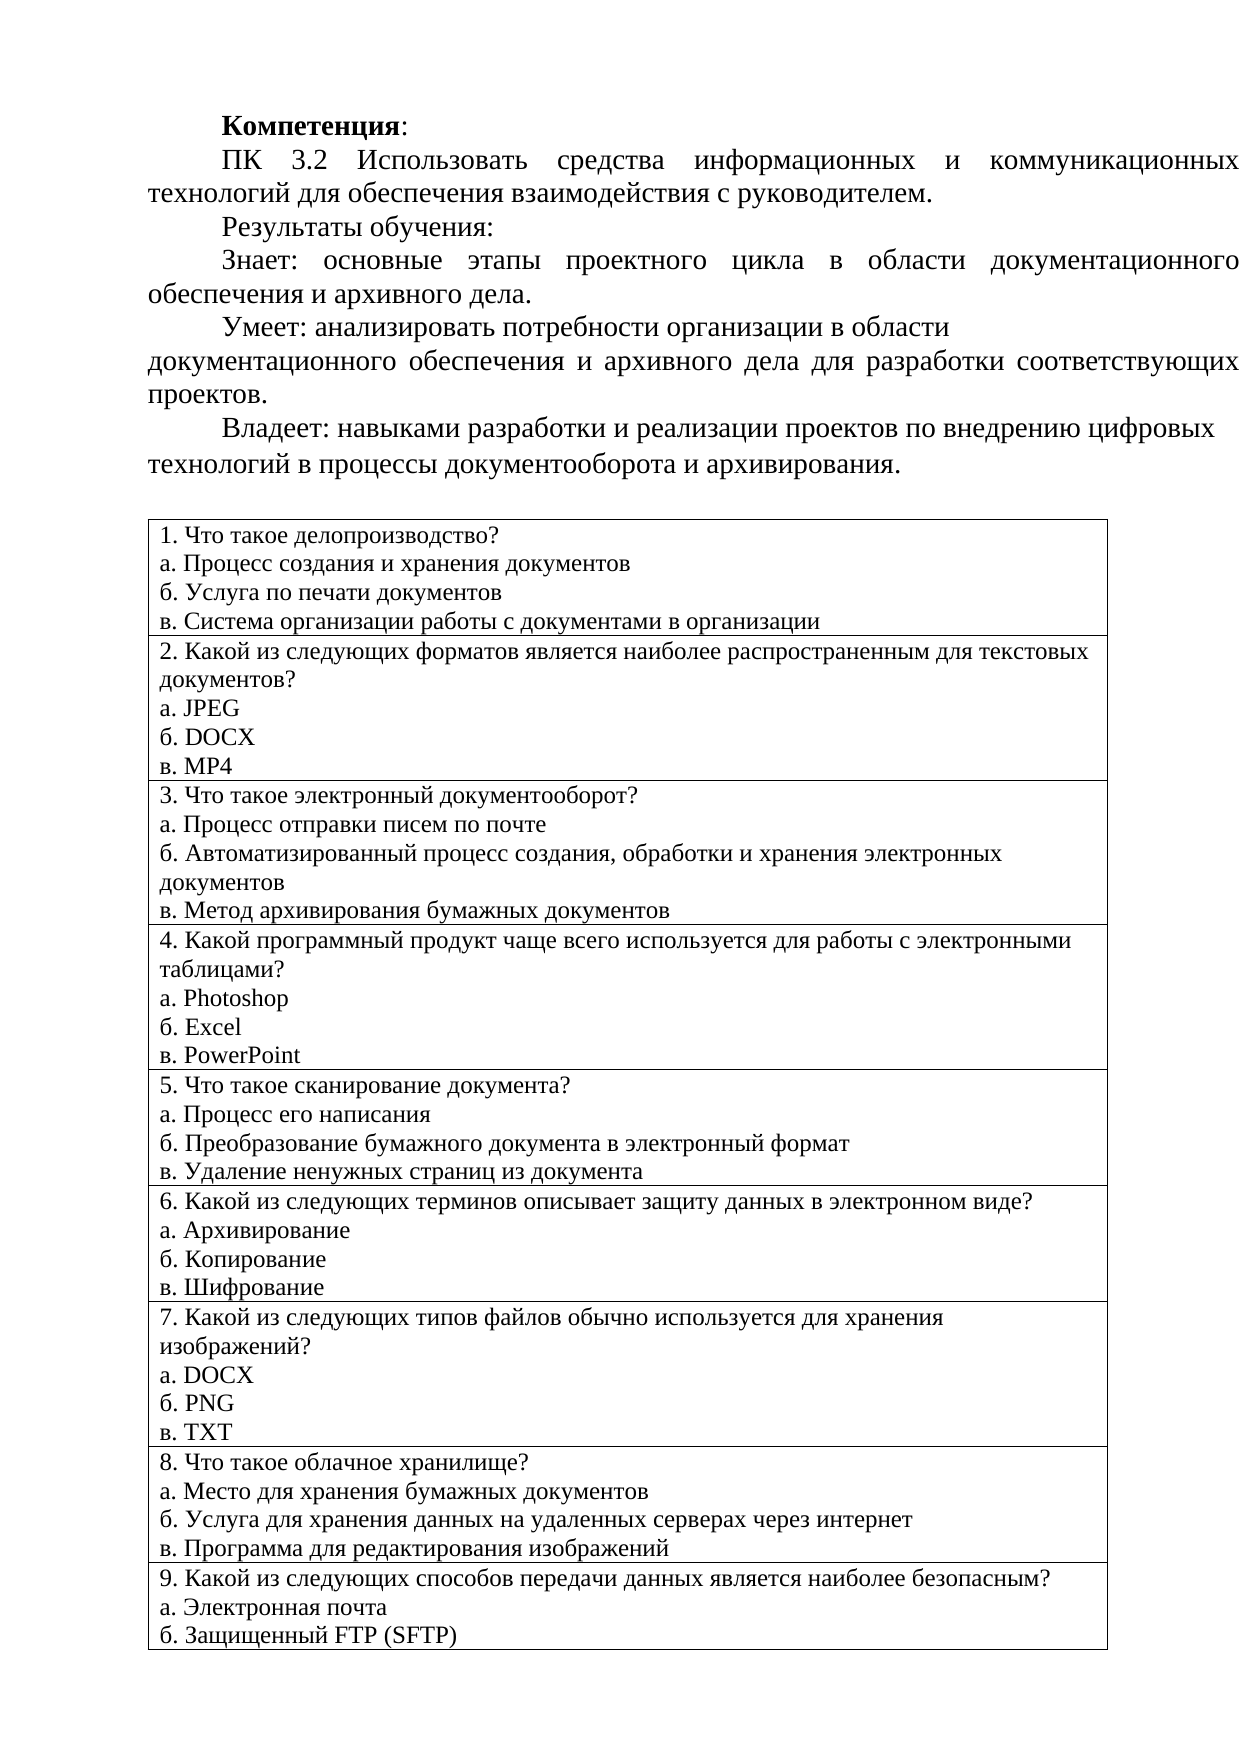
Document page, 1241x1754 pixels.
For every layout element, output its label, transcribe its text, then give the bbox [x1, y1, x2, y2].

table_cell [149, 1563, 1107, 1649]
table_cell 5. Что такое сканирование документа? а. Процесс его написания б. Преобразование бумажного документа в электронный формат в. Удаление ненужных страниц из документа [149, 1070, 1107, 1185]
text Знает: основные этапы проектного цикла в области документационного обеспечения и архивного дела. [148, 242, 1240, 309]
text Компетенция: [148, 108, 1240, 142]
table_cell 8. Что такое облачное хранилище? а. Место для хранения бумажных документов б. Услуга для хранения данных на удаленных серверах через интернет в. Программа для редактирования изображений [149, 1447, 1107, 1562]
table_cell 4. Какой программный продукт чаще всего используется для работы с электронными таблицами? а. Photoshop б. Excel в. PowerPoint [149, 925, 1107, 1069]
text Умеет: анализировать потребности организации в области [148, 309, 1240, 343]
table_cell 6. Какой из следующих терминов описывает защиту данных в электронном виде? а. Архивирование б. Копирование в. Шифрование [149, 1186, 1107, 1301]
table_cell 7. Какой из следующих типов файлов обычно используется для хранения изображений? а. DOCX б. PNG в. TXT [149, 1302, 1107, 1446]
table_header 1. Что такое делопроизводство? а. Процесс создания и хранения документов б. Услуга по печати документов в. Система организации работы с документами в организации [149, 520, 1107, 635]
text документационного обеспечения и архивного дела для разработки соответствующих проектов. [148, 343, 1240, 410]
text Результаты обучения: [148, 209, 1240, 242]
text ПК 3.2 Использовать средства информационных и коммуникационных технологий для обеспечения взаимодействия с руководителем. [148, 142, 1240, 209]
text Владеет: навыками разработки и реализации проектов по внедрению цифровых технологий в процессы документооборота и архивирования. [148, 410, 1240, 480]
table_cell 3. Что такое электронный документооборот? а. Процесс отправки писем по почте б. Автоматизированный процесс создания, обработки и хранения электронных документов в. Метод архивирования бумажных документов [149, 781, 1107, 924]
table_cell 2. Какой из следующих форматов является наиболее распространенным для текстовых документов? а. JPEG б. DOCX в. MP4 [149, 636, 1107, 779]
